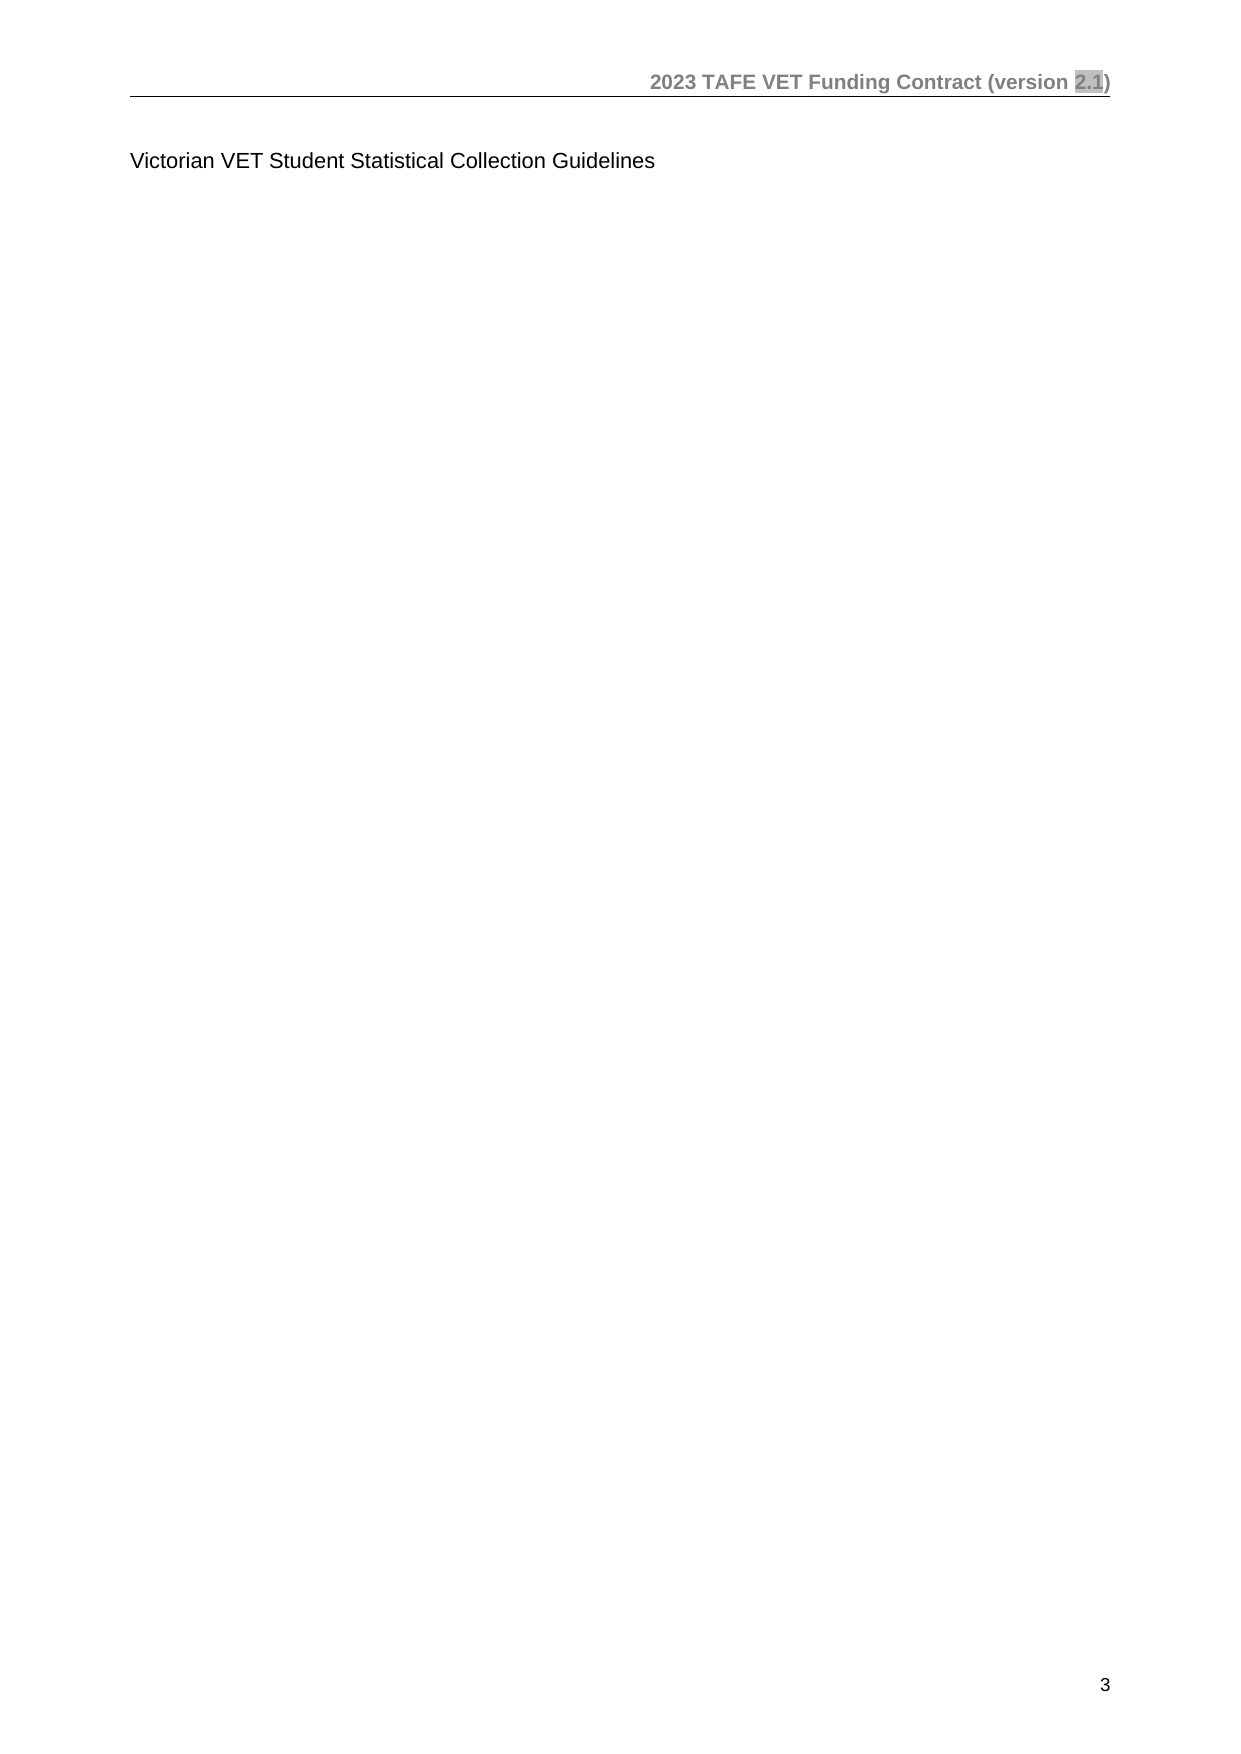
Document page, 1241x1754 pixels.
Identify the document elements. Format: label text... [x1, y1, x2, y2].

list Victorian VET Student Statistical Collection Guidelines [130, 148, 1110, 173]
